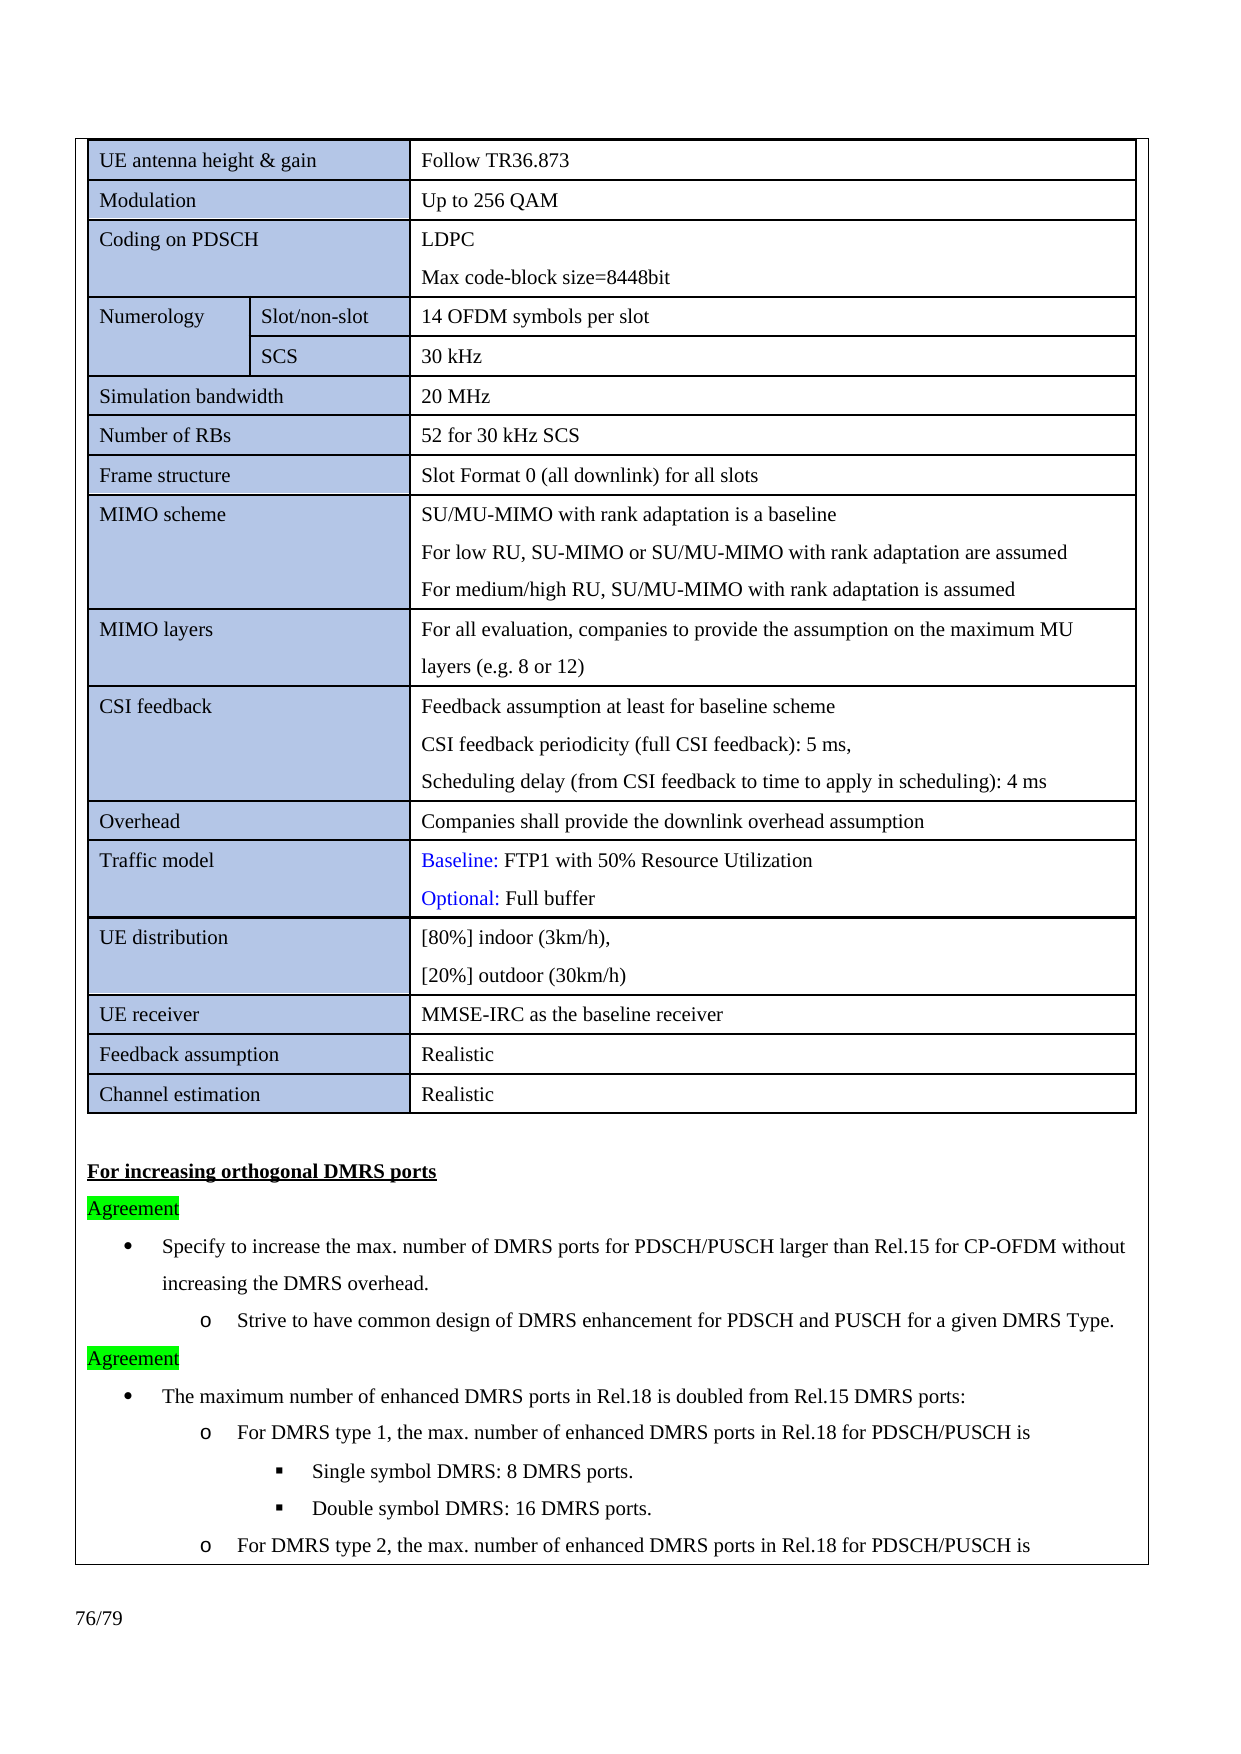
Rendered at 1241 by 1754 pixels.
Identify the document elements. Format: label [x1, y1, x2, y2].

table_header [76, 139, 1148, 1564]
